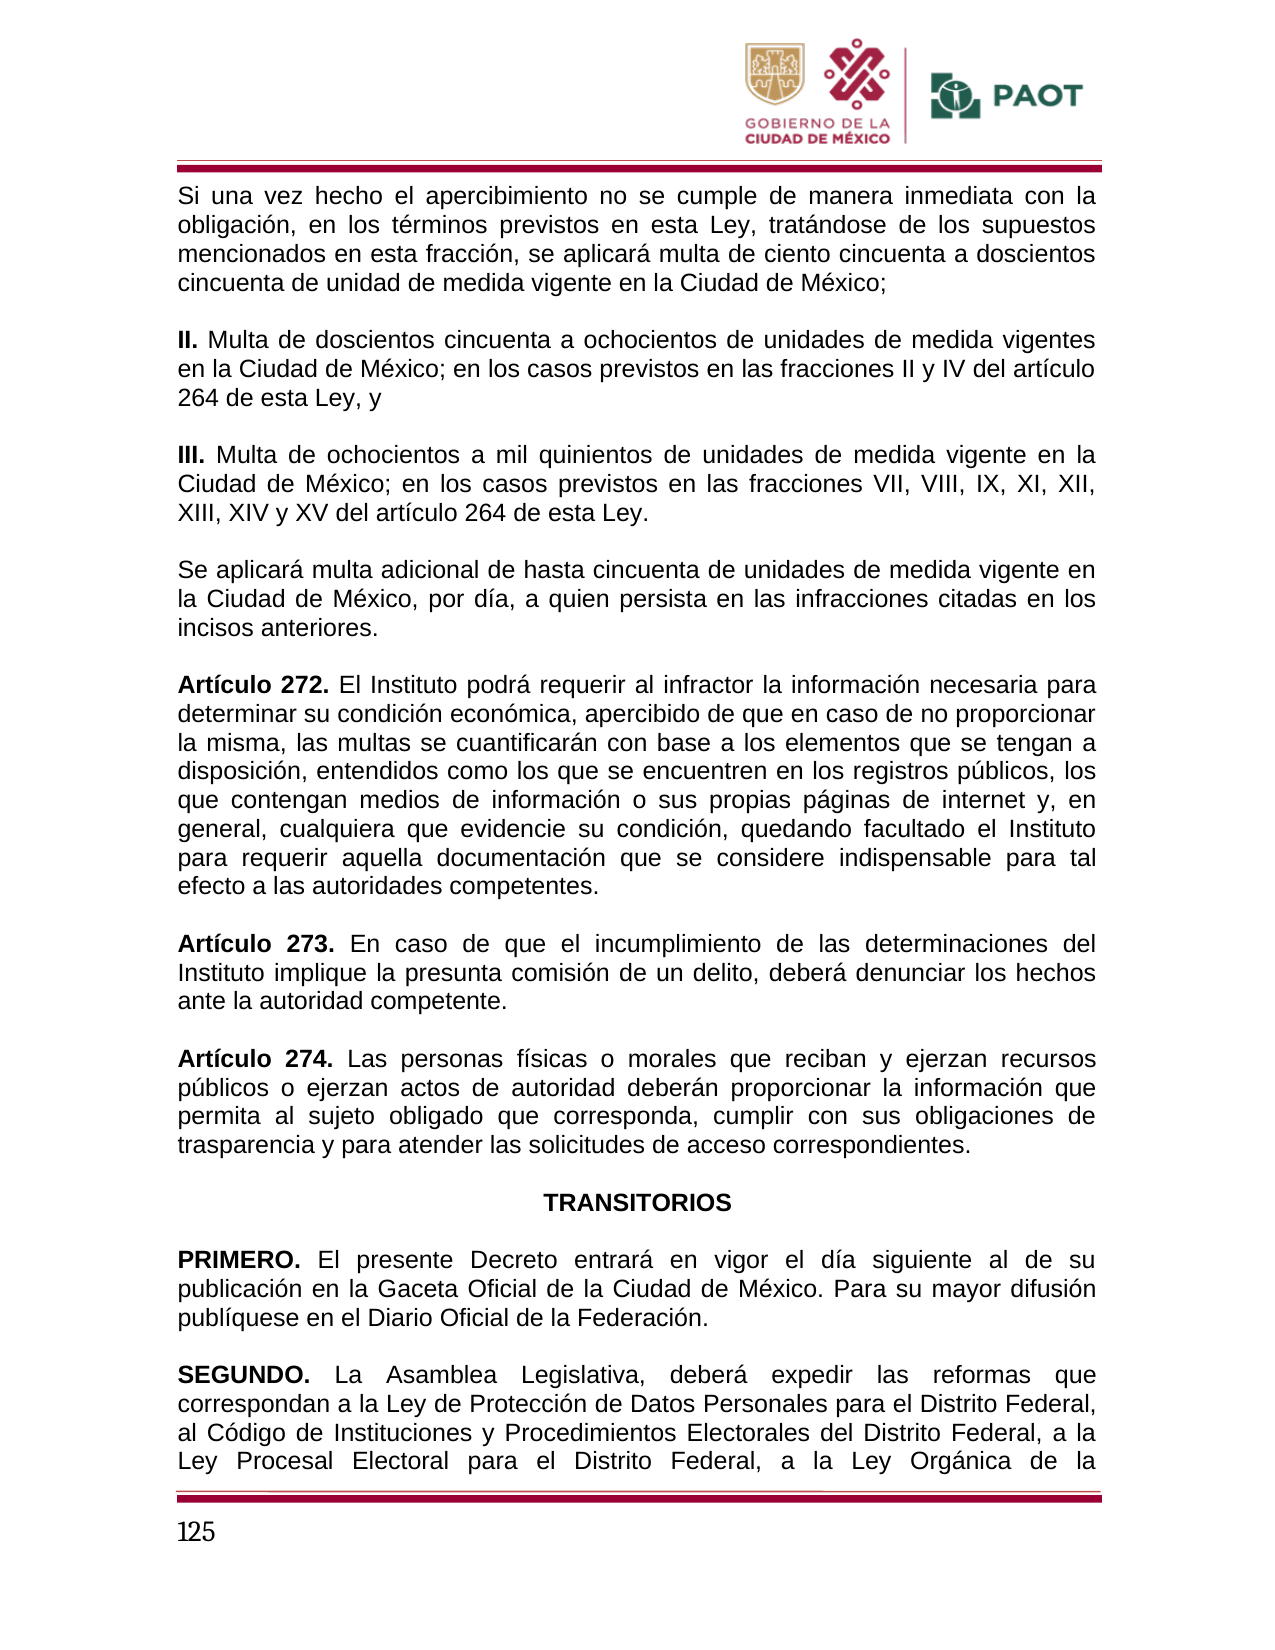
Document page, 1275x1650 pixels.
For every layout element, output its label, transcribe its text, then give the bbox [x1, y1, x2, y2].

text TRANSITORIOS [177, 1188, 1098, 1216]
text Se aplicará multa adicional de hasta cincuenta de unidades de medida vigente en la Ciudad de México, por día, a quien persista en las infracciones citadas en los incisos anteriores. [177, 555, 1098, 641]
text Artículo 273. En caso de que el incumplimiento de las determinaciones del Instituto implique la presunta comisión de un delito, deberá denunciar los hechos ante la autoridad competente. [177, 929, 1098, 1015]
text PRIMERO. El presente Decreto entrará en vigor el día siguiente al de su publicación en la Gaceta Oficial de la Ciudad de México. Para su mayor difusión publíquese en el Diario Oficial de la Federación. [177, 1245, 1098, 1331]
picture [730, 29, 1098, 153]
text III. Multa de ochocientos a mil quinientos de unidades de medida vigente en la Ciudad de México; en los casos previstos en las fracciones VII, VIII, IX, XI, XII, XIII, XIV y XV del artículo 264 de esta Ley. [177, 440, 1098, 526]
text Artículo 274. Las personas físicas o morales que reciban y ejerzan recursos públicos o ejerzan actos de autoridad deberán proporcionar la información que permita al sujeto obligado que corresponda, cumplir con sus obligaciones de trasparencia y para atender las solicitudes de acceso correspondientes. [177, 1044, 1098, 1159]
text Si una vez hecho el apercibimiento no se cumple de manera inmediata con la obligación, en los términos previstos en esta Ley, tratándose de los supuestos mencionados en esta fracción, se aplicará multa de ciento cincuenta a doscientos cincuenta de unidad de medida vigente en la Ciudad de México; [177, 181, 1098, 296]
text Artículo 272. El Instituto podrá requerir al infractor la información necesaria para determinar su condición económica, apercibido de que en caso de no proporcionar la misma, las multas se cuantificarán con base a los elementos que se tengan a disposición, entendidos como los que se encuentren en los registros públicos, los que contengan medios de información o sus propias páginas de internet y, en general, cualquiera que evidencie su condición, quedando facultado el Instituto para requerir aquella documentación que se considere indispensable para tal efecto a las autoridades competentes. [177, 670, 1098, 900]
text II. Multa de doscientos cincuenta a ochocientos de unidades de medida vigentes en la Ciudad de México; en los casos previstos en las fracciones II y IV del artículo 264 de esta Ley, y [177, 325, 1098, 411]
